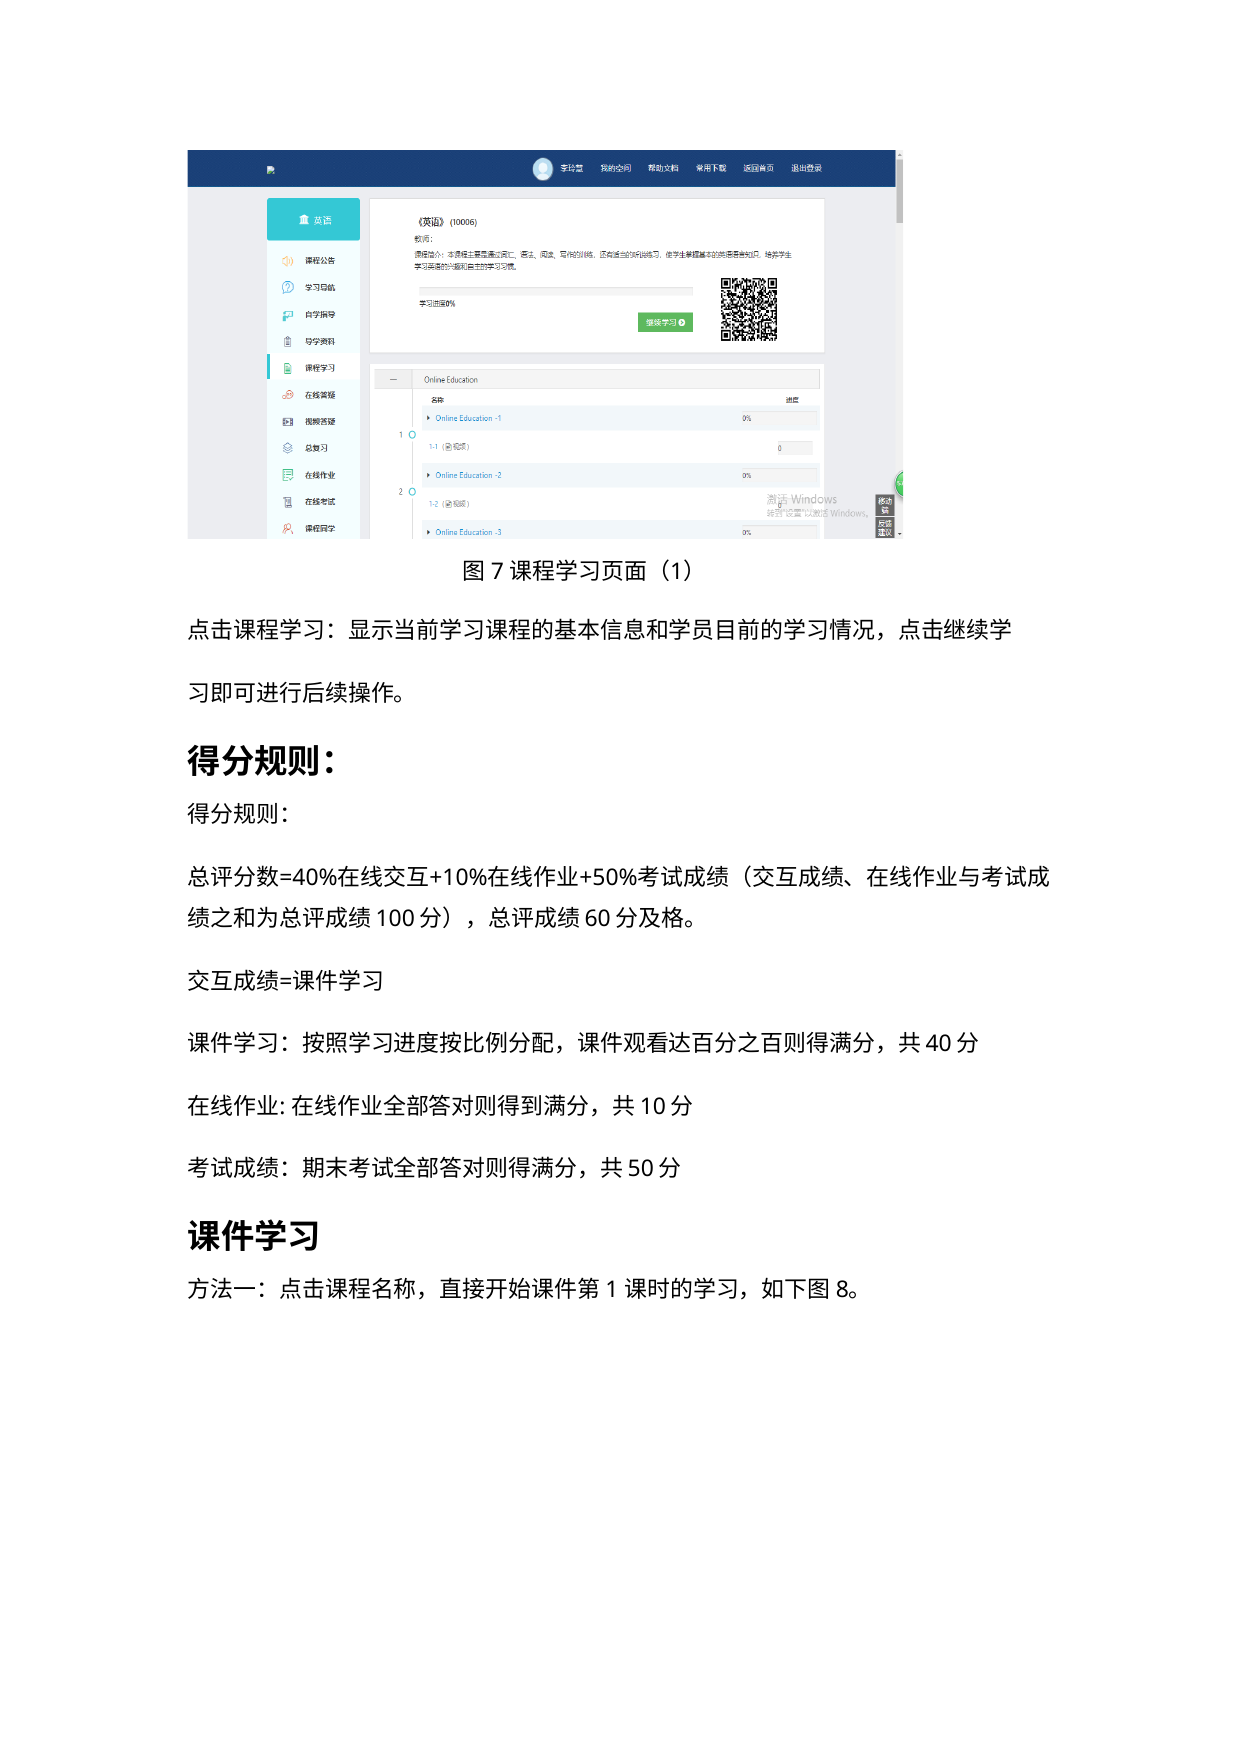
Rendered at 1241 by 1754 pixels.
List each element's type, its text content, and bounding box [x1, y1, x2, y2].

text 得分规则： [187, 789, 1053, 831]
text 图 7 课程学习页面（1） [187, 559, 1053, 584]
text 考试成绩：期末考试全部答对则得满分，共50分 [187, 1143, 1053, 1185]
text 点击课程学习：显示当前学习课程的基本信息和学员目前的学习情况，点击继续学 [187, 605, 1053, 647]
text 方法一：点击课程名称，直接开始课件第 1 课时的学习，如下图 8。 [187, 1264, 1053, 1306]
text 交互成绩=课件学习 [187, 956, 1053, 997]
text 总评分数=40%在线交互+10%在线作业+50%考试成绩（交互成绩、在线作业与考试成绩之和为总评成绩100分），总评成绩60分及格。 [187, 852, 1053, 935]
text 课件学习：按照学习进度按比例分配，课件观看达百分之百则得满分，共40分 [187, 1018, 1053, 1060]
text 习即可进行后续操作。 [187, 668, 1053, 709]
text 在线作业: 在线作业全部答对则得到满分，共10分 [187, 1081, 1053, 1122]
title 得分规则： [187, 734, 1053, 783]
picture [187, 150, 904, 539]
title 课件学习 [187, 1210, 1053, 1258]
